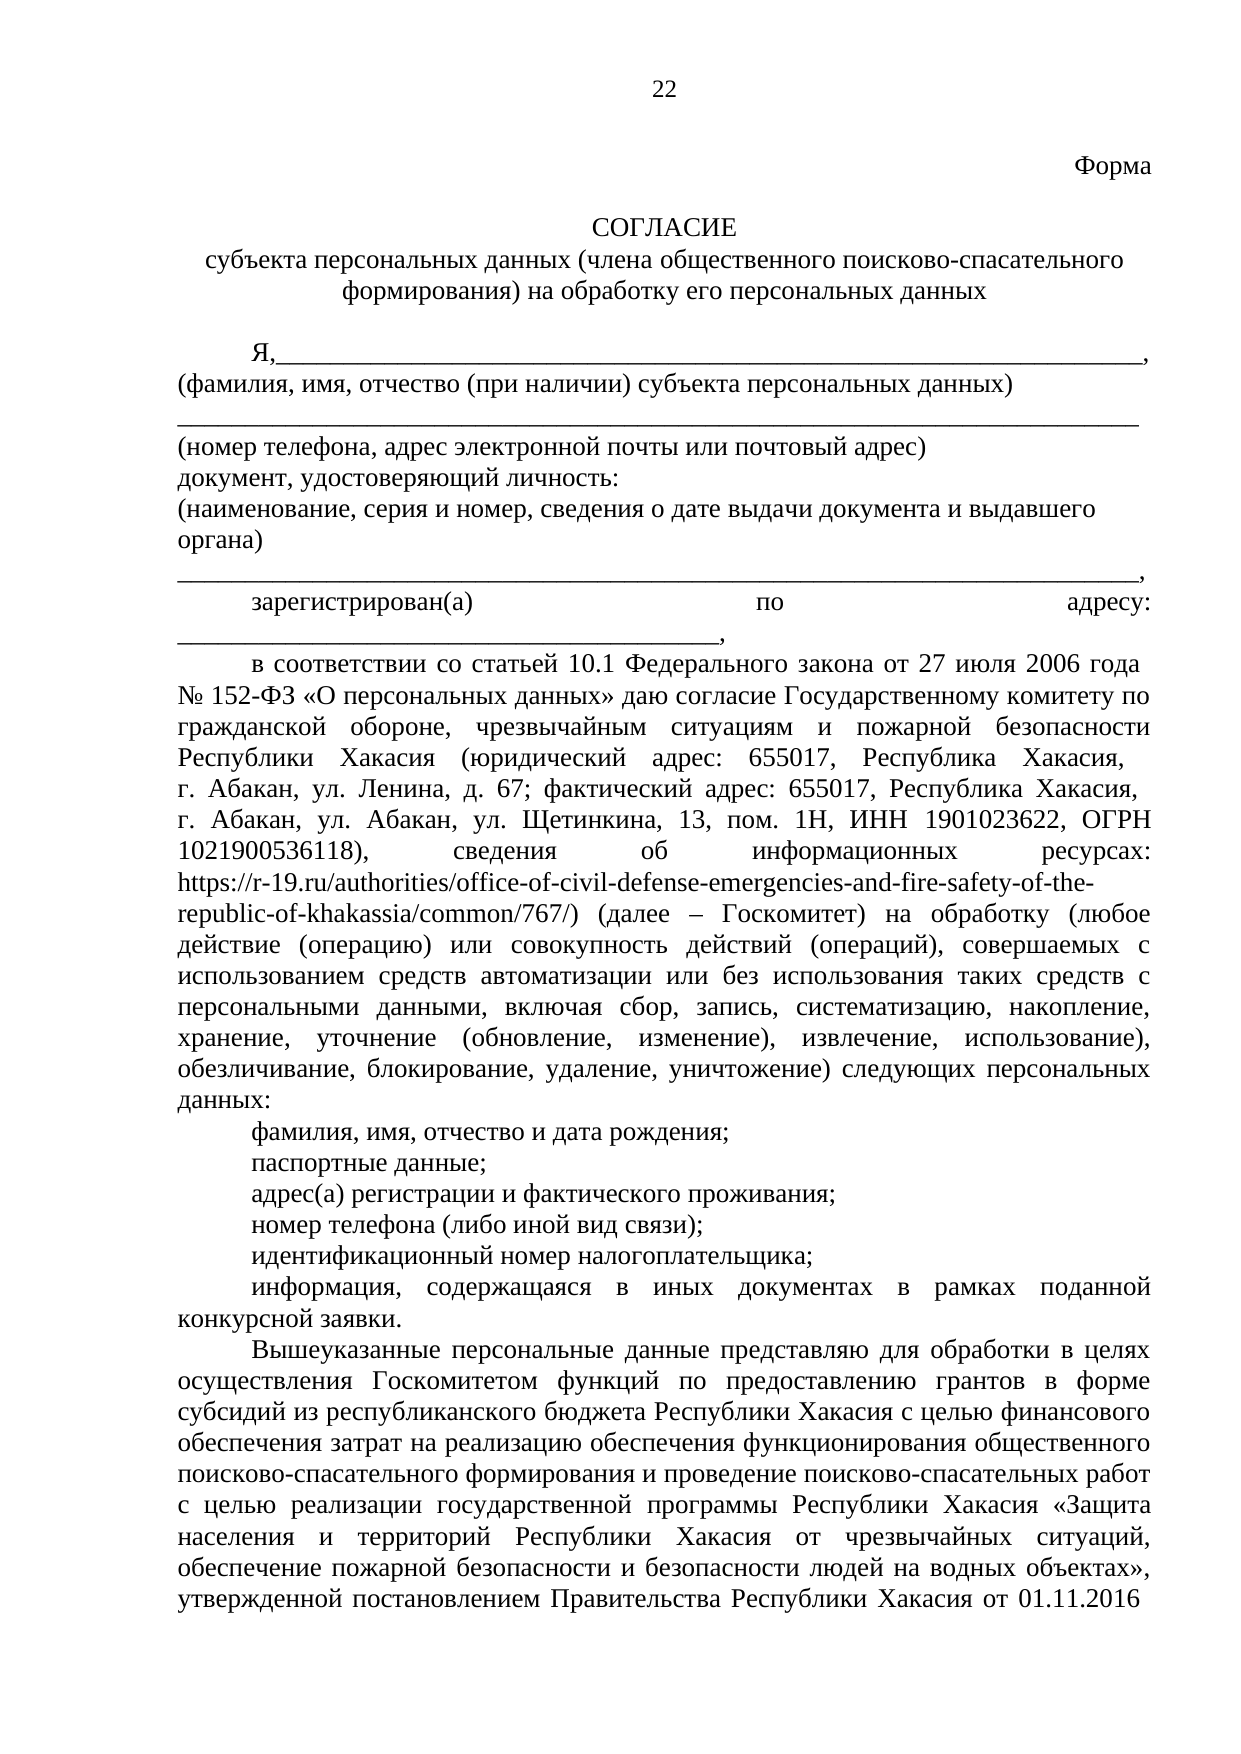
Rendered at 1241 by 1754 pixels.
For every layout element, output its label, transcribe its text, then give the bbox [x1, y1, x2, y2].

text в соответствии со статьей 10.1 Федерального закона от 27 июля 2006 года № 152-ФЗ «О персональных данных» даю согласие Государственному комитету по гражданской обороне, чрезвычайным ситуациям и пожарной безопасности Республики Хакасия (юридический адрес: 655017, Республика Хакасия, г. Абакан, ул. Ленина, д. 67; фактический адрес: 655017, Республика Хакасия, г. Абакан, ул. Абакан, ул. Щетинкина, 13, пом. 1Н, ИНН 1901023622, ОГРН 1021900536118), сведения об информационных ресурсах: https://r-19.ru/authorities/office-of-civil-defense-emergencies-and-fire-safety-of-the-republic-of-khakassia/common/767/) (далее – Госкомитет) на обработку (любое действие (операцию) или совокупность действий (операций), совершаемых с использованием средств автоматизации или без использования таких средств с персональными данными, включая сбор, запись, систематизацию, накопление, хранение, уточнение (обновление, изменение), извлечение, использование), обезличивание, блокирование, удаление, уничтожение) следующих персональных данных: [177, 648, 1152, 1115]
text идентификационный номер налогоплательщика; [177, 1239, 1152, 1271]
text (номер телефона, адрес электронной почты или почтовый адрес) [177, 429, 1152, 461]
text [177, 1333, 1152, 1613]
text (фамилия, имя, отчество (при наличии) субъекта персональных данных) [177, 367, 1152, 398]
text паспортные данные; [177, 1146, 1152, 1177]
text фамилия, имя, отчество и дата рождения; [177, 1115, 1152, 1146]
text Форма [177, 149, 1152, 180]
text СОГЛАСИЕ [177, 212, 1152, 243]
text документ, удостоверяющий личность: [177, 461, 1152, 492]
text _______________________________________________________________________ [177, 398, 1152, 429]
text номер телефона (либо иной вид связи); [177, 1208, 1152, 1239]
text субъекта персональных данных (члена общественного поисково-спасательного формирования) на обработку его персональных данных [177, 243, 1152, 305]
text Я,________________________________________________________________, [177, 336, 1152, 367]
text адрес(а) регистрации и фактического проживания; [177, 1177, 1152, 1208]
text зарегистрирован(а) по адресу: ________________________________________, [177, 585, 1152, 648]
text информация, содержащаяся в иных документах в рамках поданной конкурсной заявки. [177, 1271, 1152, 1333]
text _______________________________________________________________________, [177, 554, 1152, 585]
text (наименование, серия и номер, сведения о дате выдачи документа и выдавшего органа) [177, 492, 1152, 554]
